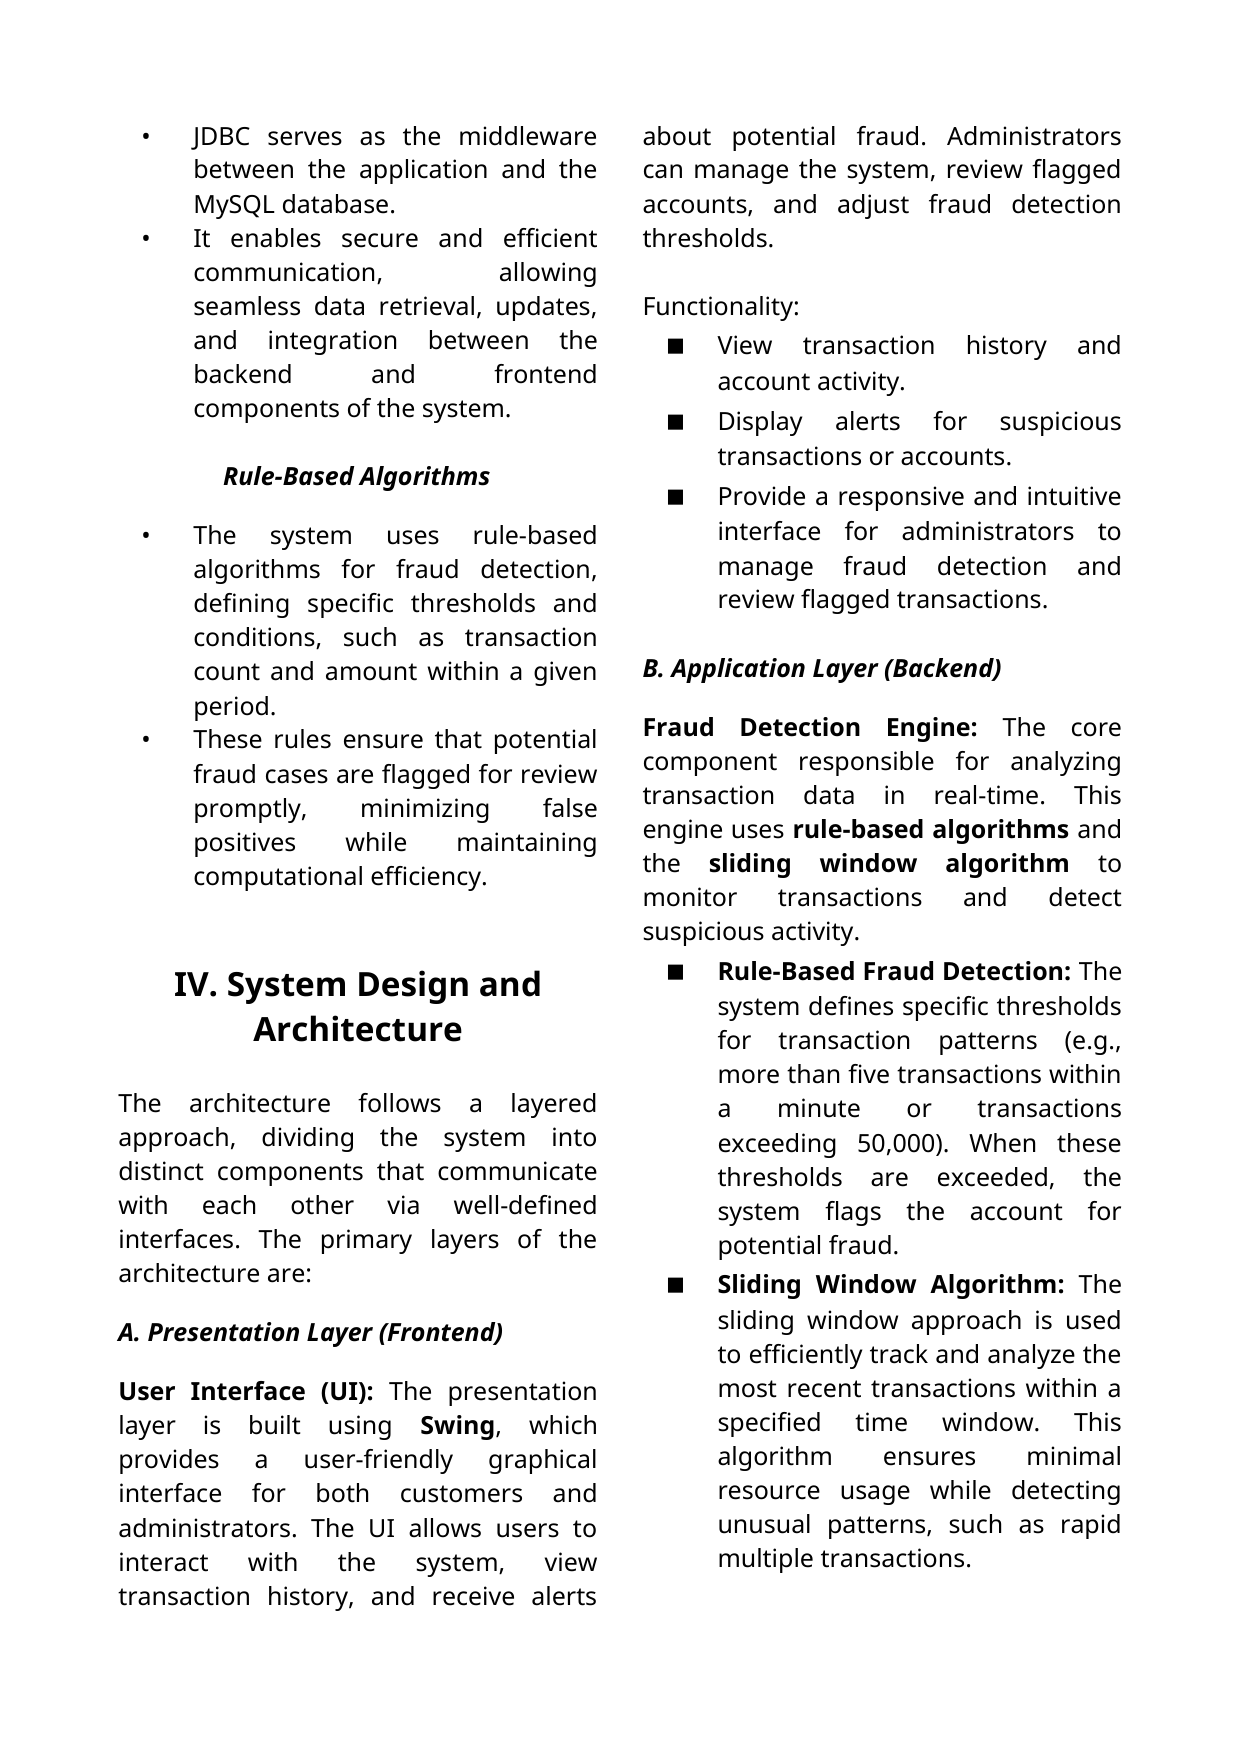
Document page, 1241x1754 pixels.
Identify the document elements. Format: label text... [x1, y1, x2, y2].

text A. Presentation Layer (Frontend) [118, 1315, 598, 1349]
list The system uses rule-based algorithms for fraud detection, defining specific thresholds and conditions, such as transaction count and amount within a given period. [141, 518, 598, 722]
list JDBC serves as the middleware between the application and the MySQL database. [141, 118, 598, 220]
text IV. System Design and Architecture [118, 961, 598, 1051]
text The architecture follows a layered approach, dividing the system into distinct components that communicate with each other via well-defined interfaces. The primary layers of the architecture are: [118, 1086, 598, 1290]
list It enables secure and efficient communication, allowing seamless data retrieval, updates, and integration between the backend and frontend components of the system. [141, 220, 598, 425]
list Provide a responsive and intuitive interface for administrators to manage fraud detection and review flagged transactions. [665, 473, 1122, 616]
list View transaction history and account activity. [665, 322, 1122, 398]
text Rule-Based Algorithms [118, 459, 598, 493]
list Rule-Based Fraud Detection: The system defines specific thresholds for transaction patterns (e.g., more than five transactions within a minute or transactions exceeding 50,000). When these thresholds are exceeded, the system flags the account for potential fraud. [665, 948, 1122, 1261]
list Display alerts for suspicious transactions or accounts. [665, 398, 1122, 473]
text B. Application Layer (Backend) [642, 650, 1122, 684]
text User Interface (UI): The presentation layer is built using Swing, which provides a user-friendly graphical interface for both customers and administrators. The UI allows users to interact with the system, view transaction history, and receive alerts about potential fraud. Administrators can manage the system, review flagged accounts, and adjust fraud detection thresholds. [118, 1374, 598, 1612]
list Sliding Window Algorithm: The sliding window approach is used to efficiently track and analyze the most recent transactions within a specified time window. This algorithm ensures minimal resource usage while detecting unusual patterns, such as rapid multiple transactions. [665, 1261, 1122, 1575]
text Functionality: [642, 288, 1122, 322]
text Fraud Detection Engine: The core component responsible for analyzing transaction data in real-time. This engine uses rule-based algorithms and the sliding window algorithm to monitor transactions and detect suspicious activity. [642, 709, 1122, 948]
text User Interface (UI): The presentation layer is built using Swing, which provides a user-friendly graphical interface for both customers and administrators. The UI allows users to interact with the system, view transaction history, and receive alerts about potential fraud. Administrators can manage the system, review flagged accounts, and adjust fraud detection thresholds. [642, 118, 1122, 254]
list These rules ensure that potential fraud cases are flagged for review promptly, minimizing false positives while maintaining computational efficiency. [141, 722, 598, 892]
